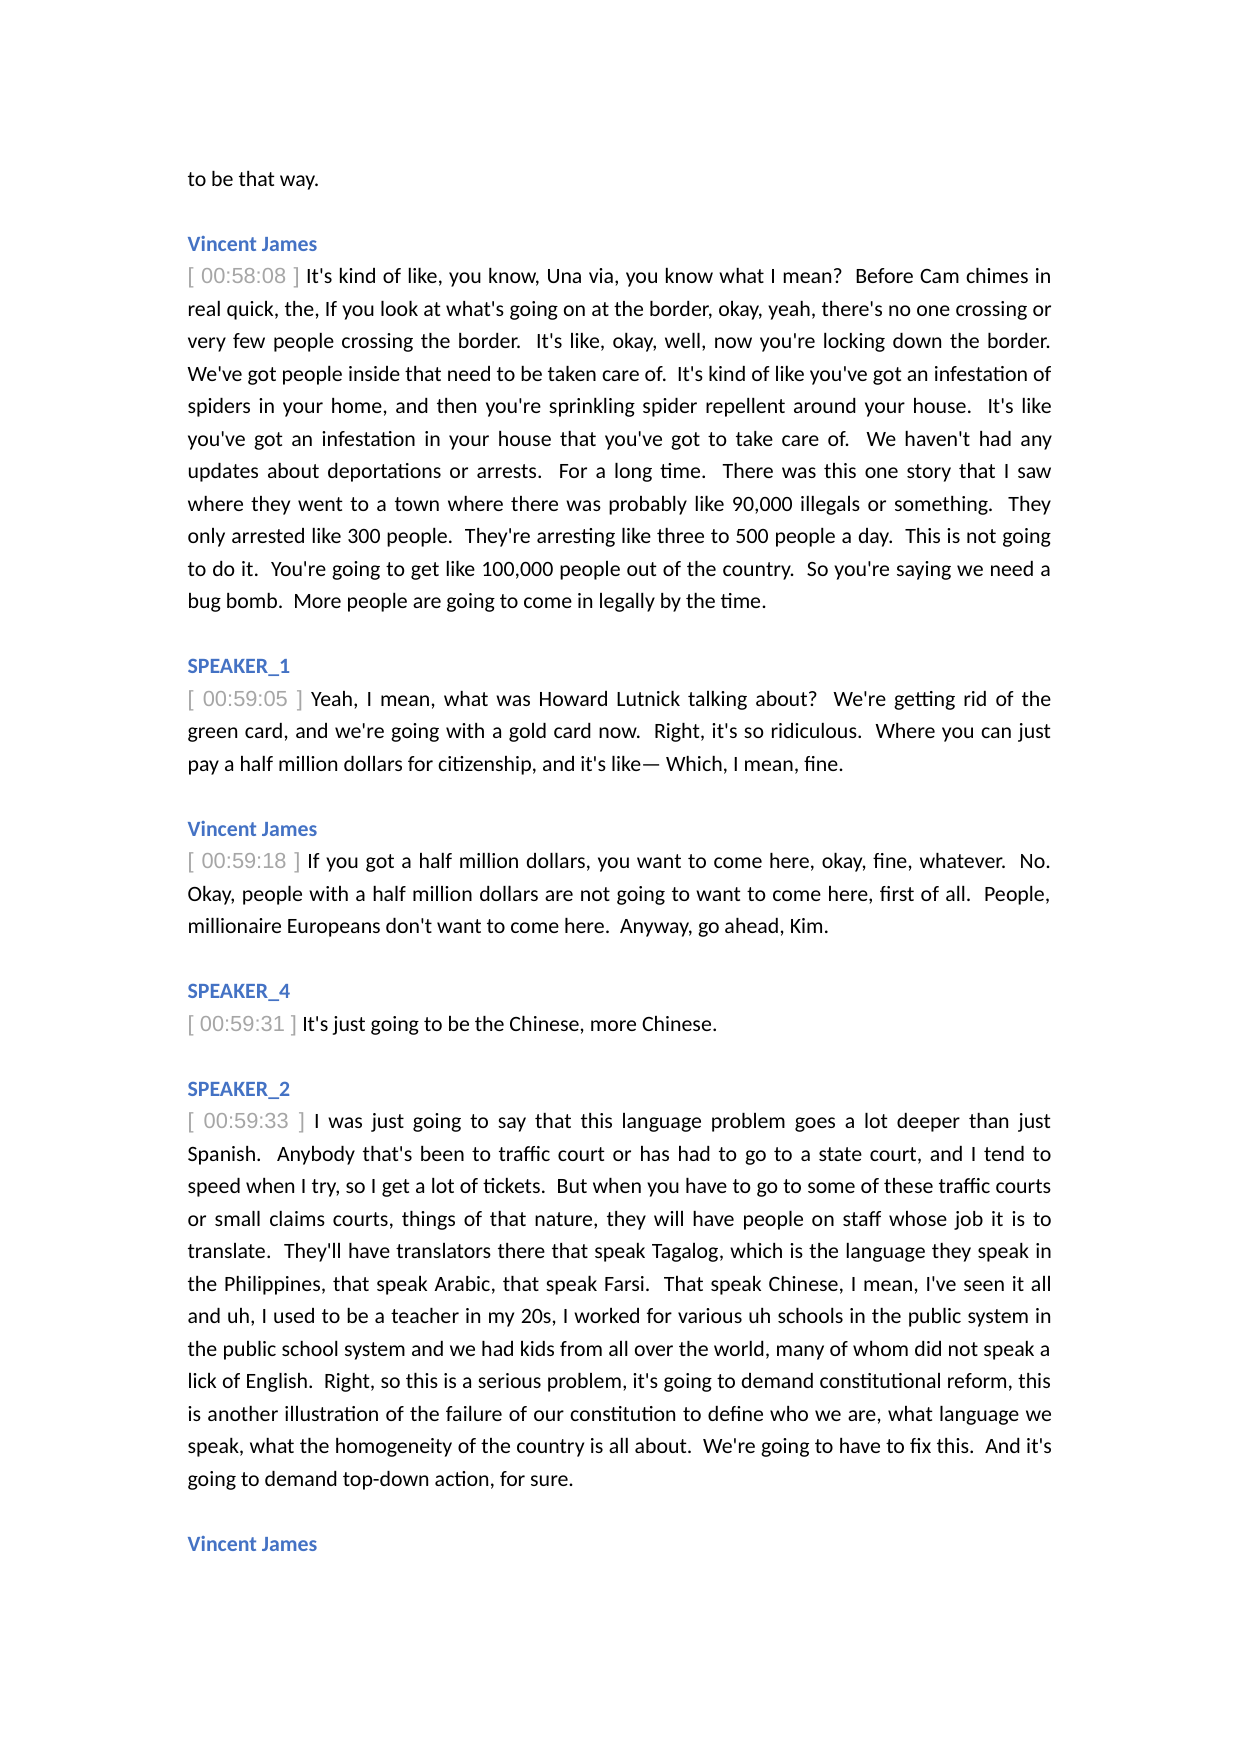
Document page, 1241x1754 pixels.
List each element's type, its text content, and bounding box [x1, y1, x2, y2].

text Vincent James [187, 1527, 1053, 1559]
text Vincent James [187, 812, 1053, 844]
text [ 00:59:18 ] If you got a half million dollars, you want to come here, okay, fine, whatever. No. Okay, people with a half million dollars are not going to want to come here, first of all. People, millionaire Europeans don't want to come here. Anyway, go ahead, Kim. [187, 844, 1053, 942]
text [ 00:59:31 ] It's just going to be the Chinese, more Chinese. [187, 1007, 1053, 1039]
text [ 00:59:33 ] I was just going to say that this language problem goes a lot deeper than just Spanish. Anybody that's been to traffic court or has had to go to a state court, and I tend to speed when I try, so I get a lot of tickets. But when you have to go to some of these traffic courts or small claims courts, things of that nature, they will have people on staff whose job it is to translate. They'll have translators there that speak Tagalog, which is the language they speak in the Philippines, that speak Arabic, that speak Farsi. That speak Chinese, I mean, I've seen it all and uh, I used to be a teacher in my 20s, I worked for various uh schools in the public system in the public school system and we had kids from all over the world, many of whom did not speak a lick of English. Right, so this is a serious problem, it's going to demand constitutional reform, this is another illustration of the failure of our constitution to define who we are, what language we speak, what the homogeneity of the country is all about. We're going to have to fix this. And it's going to demand top-down action, for sure. [187, 1104, 1053, 1494]
text SPEAKER_2 [187, 1072, 1053, 1104]
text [187, 162, 1053, 194]
text SPEAKER_4 [187, 974, 1053, 1007]
text Vincent James [187, 227, 1053, 259]
text SPEAKER_1 [187, 649, 1053, 682]
text [ 00:59:05 ] Yeah, I mean, what was Howard Lutnick talking about? We're getting rid of the green card, and we're going with a gold card now. Right, it's so ridiculous. Where you can just pay a half million dollars for citizenship, and it's like— Which, I mean, fine. [187, 682, 1053, 779]
text [ 00:58:08 ] It's kind of like, you know, Una via, you know what I mean? Before Cam chimes in real quick, the, If you look at what's going on at the border, okay, yeah, there's no one crossing or very few people crossing the border. It's like, okay, well, now you're locking down the border. We've got people inside that need to be taken care of. It's kind of like you've got an infestation of spiders in your home, and then you're sprinkling spider repellent around your house. It's like you've got an infestation in your house that you've got to take care of. We haven't had any updates about deportations or arrests. For a long time. There was this one story that I saw where they went to a town where there was probably like 90,000 illegals or something. They only arrested like 300 people. They're arresting like three to 500 people a day. This is not going to do it. You're going to get like 100,000 people out of the country. So you're saying we need a bug bomb. More people are going to come in legally by the time. [187, 259, 1053, 617]
